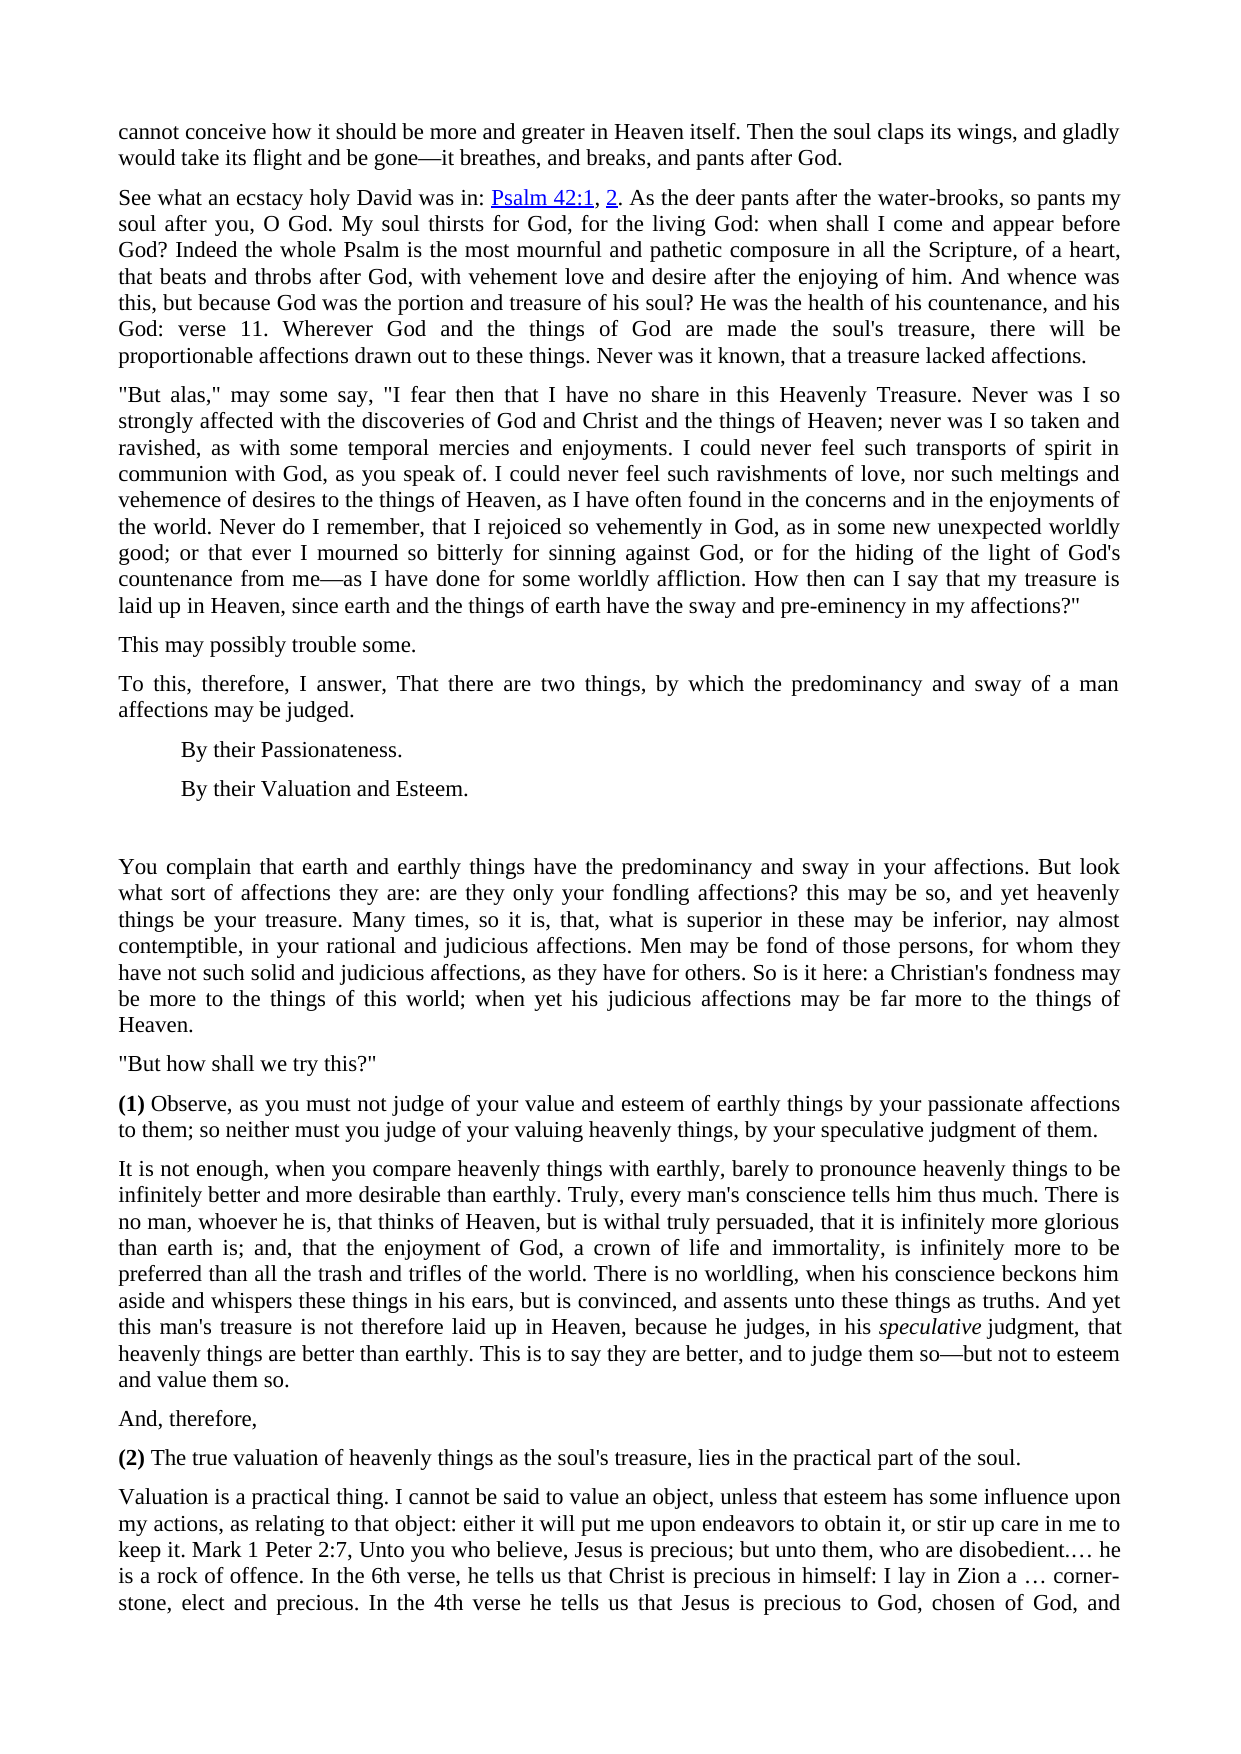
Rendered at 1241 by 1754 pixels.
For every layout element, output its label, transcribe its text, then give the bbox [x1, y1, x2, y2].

text This may possibly trouble some. [118, 631, 1122, 657]
text And, therefore, [118, 1405, 1122, 1431]
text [118, 118, 1122, 171]
text By their Passionateness. [181, 736, 1059, 762]
text It is not enough, when you compare heavenly things with earthly, barely to pronounce heavenly things to be infinitely better and more desirable than earthly. Truly, every man's conscience tells him thus much. There is no man, whoever he is, that thinks of Heaven, but is withal truly persuaded, that it is infinitely more glorious than earth is; and, that the enjoyment of God, a crown of life and immortality, is infinitely more to be preferred than all the trash and trifles of the world. There is no worldling, when his conscience beckons him aside and whispers these things in his ears, but is convinced, and assents unto these things as truths. And yet this man's treasure is not therefore laid up in Heaven, because he judges, in his speculative judgment, that heavenly things are better than earthly. This is to say they are better, and to judge them so—but not to esteem and value them so. [118, 1155, 1122, 1392]
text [118, 1483, 1122, 1615]
text (1) Observe, as you must not judge of your value and esteem of earthly things by your passionate affections to them; so neither must you judge of your valuing heavenly things, by your speculative judgment of them. [118, 1089, 1122, 1142]
text To this, therefore, I answer, That there are two things, by which the predominancy and sway of a man affections may be judged. [118, 670, 1122, 723]
text (2) The true valuation of heavenly things as the soul's treasure, lies in the practical part of the soul. [118, 1444, 1122, 1471]
text You complain that earth and earthly things have the predominancy and sway in your affections. But look what sort of affections they are: are they only your fondling affections? this may be so, and yet heavenly things be your treasure. Many times, so it is, that, what is superior in these may be inferior, nay almost contemptible, in your rational and judicious affections. Men may be fond of those persons, for whom they have not such solid and judicious affections, as they have for others. So is it here: a Christian's fondness may be more to the things of this world; when yet his judicious affections may be far more to the things of Heaven. [118, 853, 1122, 1038]
text See what an ecstacy holy David was in: Psalm 42:1, 2. As the deer pants after the water-brooks, so pants my soul after you, O God. My soul thirsts for God, for the living God: when shall I come and appear before God? Indeed the whole Psalm is the most mournful and pathetic composure in all the Scripture, of a heart, that beats and throbs after God, with vehement love and desire after the enjoying of him. And whence was this, but because God was the portion and treasure of his soul? He was the health of his countenance, and his God: verse 11. Wherever God and the things of God are made the soul's treasure, there will be proportionable affections drawn out to these things. Never was it known, that a treasure lacked affections. [118, 184, 1122, 368]
text By their Valuation and Esteem. [181, 775, 1059, 801]
text "But alas," may some say, "I fear then that I have no share in this Heavenly Treasure. Never was I so strongly affected with the discoveries of God and Christ and the things of Heaven; never was I so taken and ravished, as with some temporal mercies and enjoyments. I could never feel such transports of spirit in communion with God, as you speak of. I could never feel such ravishments of love, nor such meltings and vehemence of desires to the things of Heaven, as I have often found in the concerns and in the enjoyments of the world. Never do I remember, that I rejoiced so vehemently in God, as in some new unexpected worldly good; or that ever I mourned so bitterly for sinning against God, or for the hiding of the light of God's countenance from me—as I have done for some worldly affliction. How then can I say that my treasure is laid up in Heaven, since earth and the things of earth have the sway and pre-eminency in my affections?" [118, 381, 1122, 618]
text "But how shall we try this?" [118, 1050, 1122, 1077]
